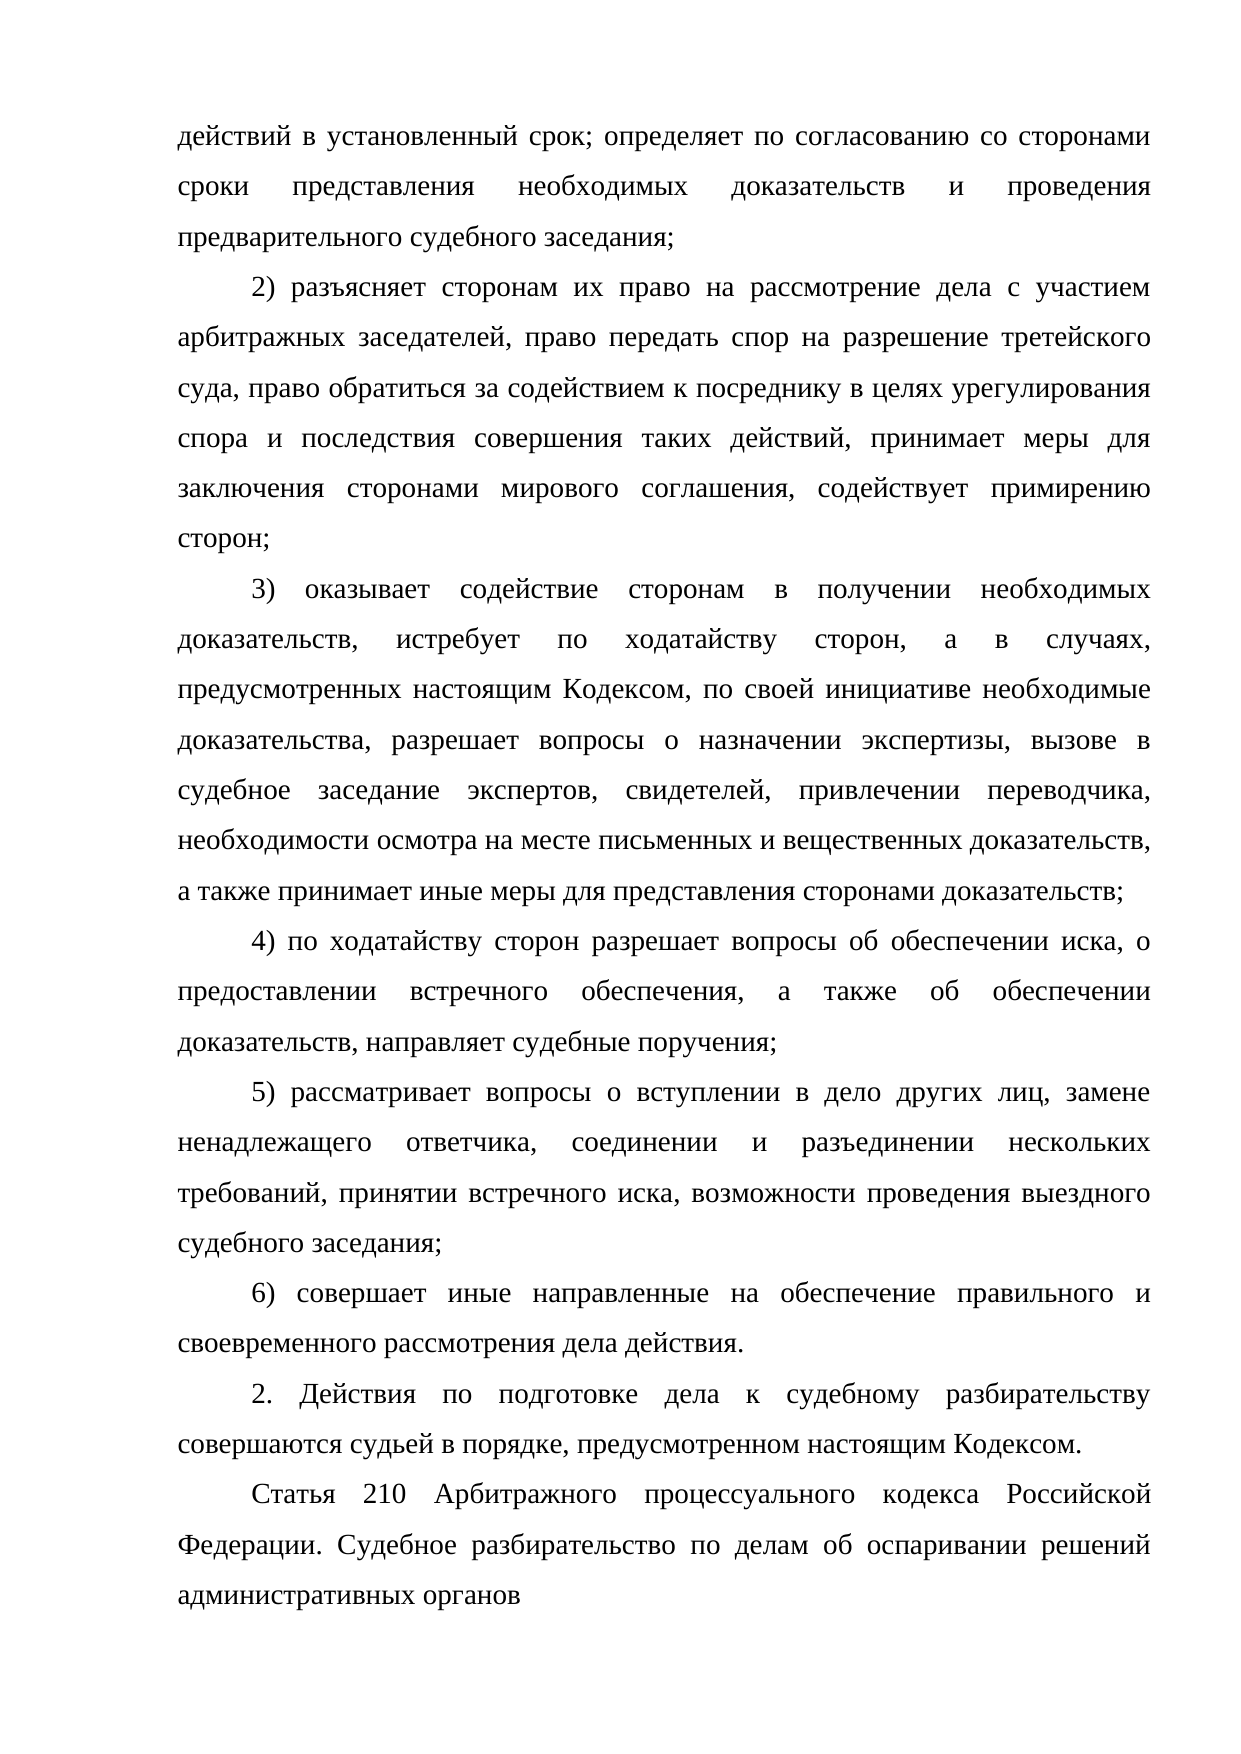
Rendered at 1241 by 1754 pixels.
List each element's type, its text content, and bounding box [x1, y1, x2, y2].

text 4) по ходатайству сторон разрешает вопросы об обеспечении иска, о предоставлении встречного обеспечения, а также об обеспечении доказательств, направляет судебные поручения; [177, 923, 1152, 1057]
text 2) разъясняет сторонам их право на рассмотрение дела с участием арбитражных заседателей, право передать спор на разрешение третейского суда, право обратиться за содействием к посреднику в целях урегулирования спора и последствия совершения таких действий, принимает меры для заключения сторонами мирового соглашения, содействует примирению сторон; [177, 269, 1152, 554]
text 3) оказывает содействие сторонам в получении необходимых доказательств, истребует по ходатайству сторон, а в случаях, предусмотренных настоящим Кодексом, по своей инициативе необходимые доказательства, разрешает вопросы о назначении экспертизы, вызове в судебное заседание экспертов, свидетелей, привлечении переводчика, необходимости осмотра на месте письменных и вещественных доказательств, а также принимает иные меры для представления сторонами доказательств; [177, 571, 1152, 906]
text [177, 118, 1152, 252]
text 2. Действия по подготовке дела к судебному разбирательству совершаются судьей в порядке, предусмотренном настоящим Кодексом. [177, 1376, 1152, 1460]
text 6) совершает иные направленные на обеспечение правильного и своевременного рассмотрения дела действия. [177, 1275, 1152, 1359]
text Статья 210 Арбитражного процессуального кодекса Российской Федерации. Судебное разбирательство по делам об оспаривании решений административных органов [177, 1477, 1152, 1611]
text 5) рассматривает вопросы о вступлении в дело других лиц, замене ненадлежащего ответчика, соединении и разъединении нескольких требований, принятии встречного иска, возможности проведения выездного судебного заседания; [177, 1074, 1152, 1258]
